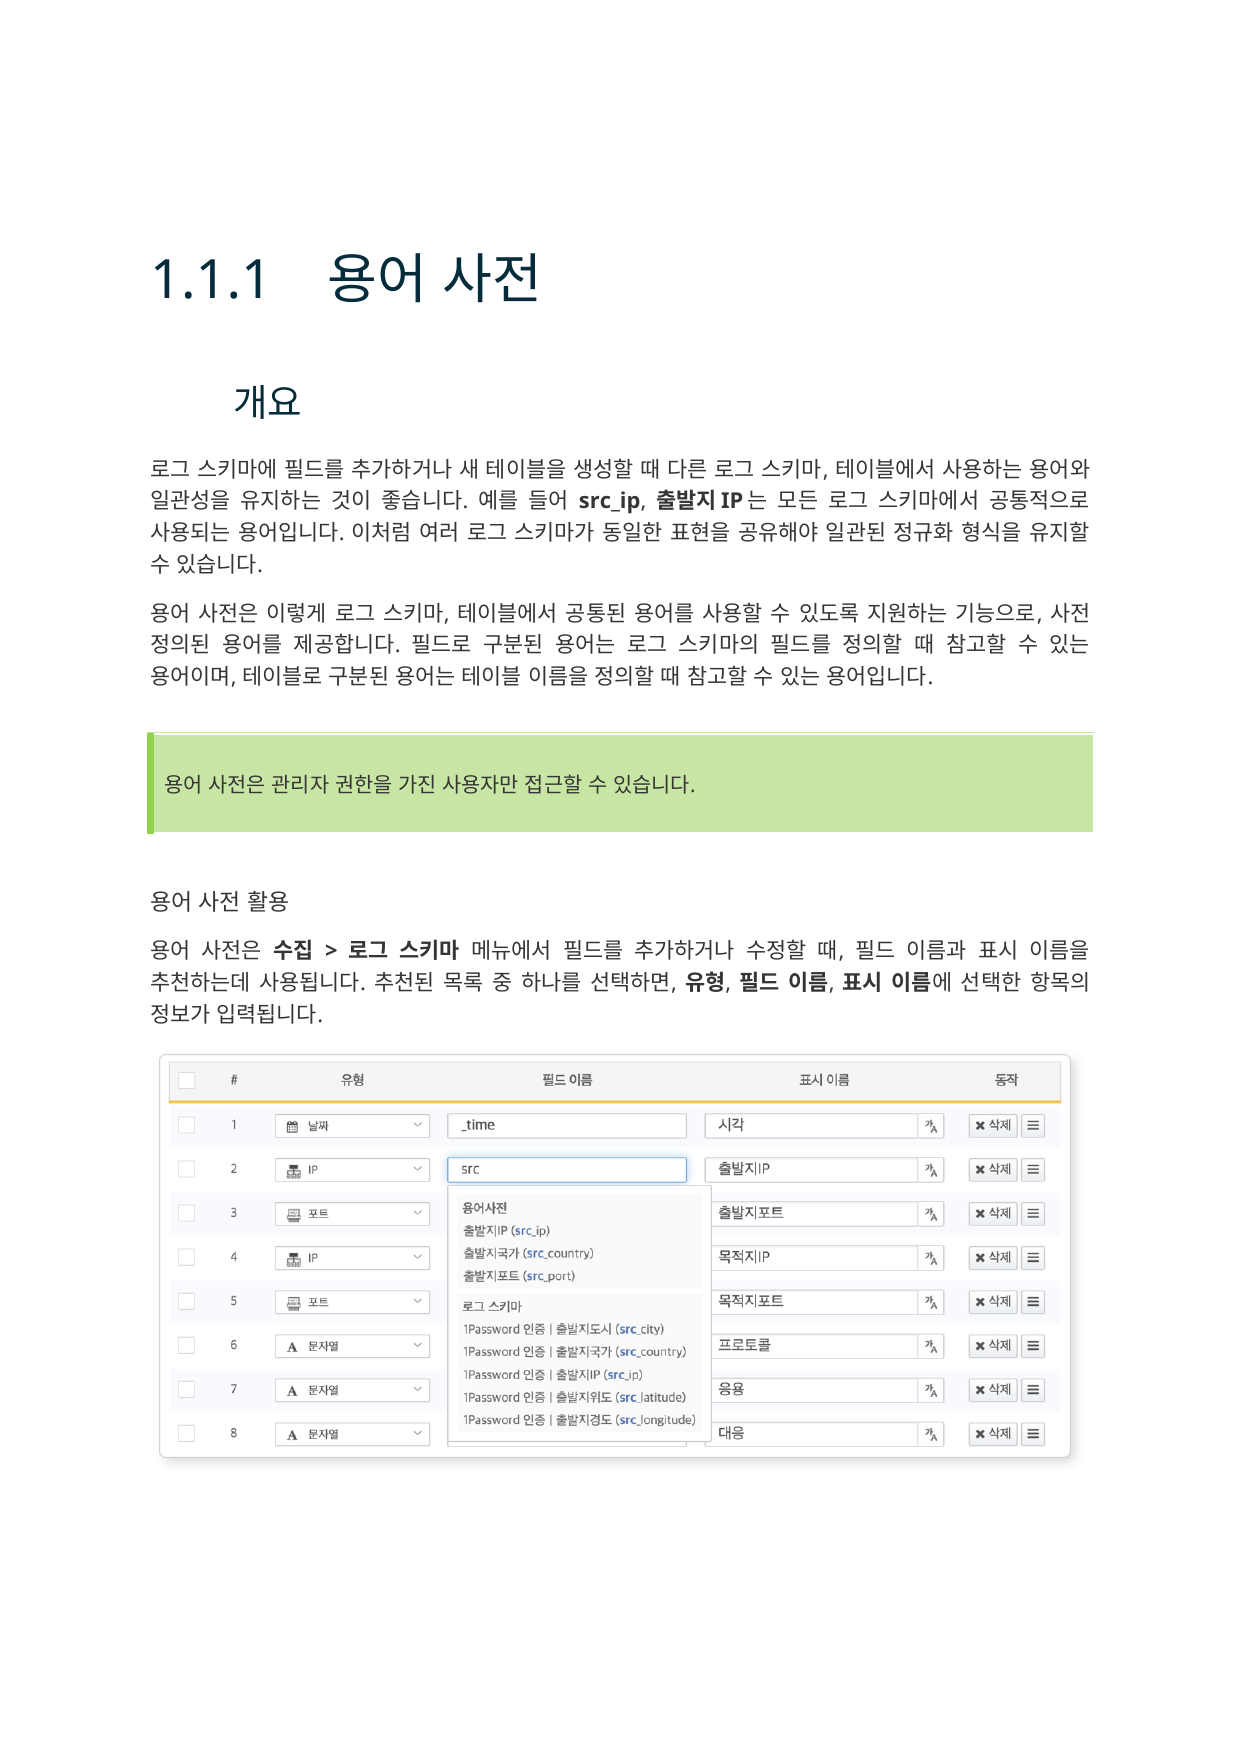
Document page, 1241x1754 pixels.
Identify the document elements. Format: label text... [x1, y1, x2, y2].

text 용어 사전은 이렇게 로그 스키마, 테이블에서 공통된 용어를 사용할 수 있도록 지원하는 기능으로, 사전 정의된 용어를 제공합니다. 필드로 구분된 용어는 로그 스키마의 필드를 정의할 때 참고할 수 있는 용어이며, 테이블로 구분된 용어는 테이블 이름을 정의할 때 참고할 수 있는 용어입니다. [150, 596, 1090, 691]
picture [150, 1045, 1088, 1475]
subtitle 용어 사전 [150, 236, 1090, 314]
subtitle 개요 [150, 372, 1090, 427]
text 로그 스키마에 필드를 추가하거나 새 테이블을 생성할 때 다른 로그 스키마, 테이블에서 사용하는 용어와 일관성을 유지하는 것이 좋습니다. 예를 들어 src_ip, 출발지IP는 모든 로그 스키마에서 공통적으로 사용되는 용어입니다. 이처럼 여러 로그 스키마가 동일한 표현을 공유해야 일관된 정규화 형식을 유지할 수 있습니다. [150, 452, 1090, 579]
text 용어 사전은 수집 > 로그 스키마 메뉴에서 필드를 추가하거나 수정할 때, 필드 이름과 표시 이름을 추천하는데 사용됩니다. 추천된 목록 중 하나를 선택하면, 유형, 필드 이름, 표시 이름에 선택한 항목의 정보가 입력됩니다. [150, 933, 1090, 1029]
text 용어 사전 활용 [150, 884, 1090, 917]
text 용어 사전은 관리자 권한을 가진 사용자만 접근할 수 있습니다. [154, 735, 1093, 832]
